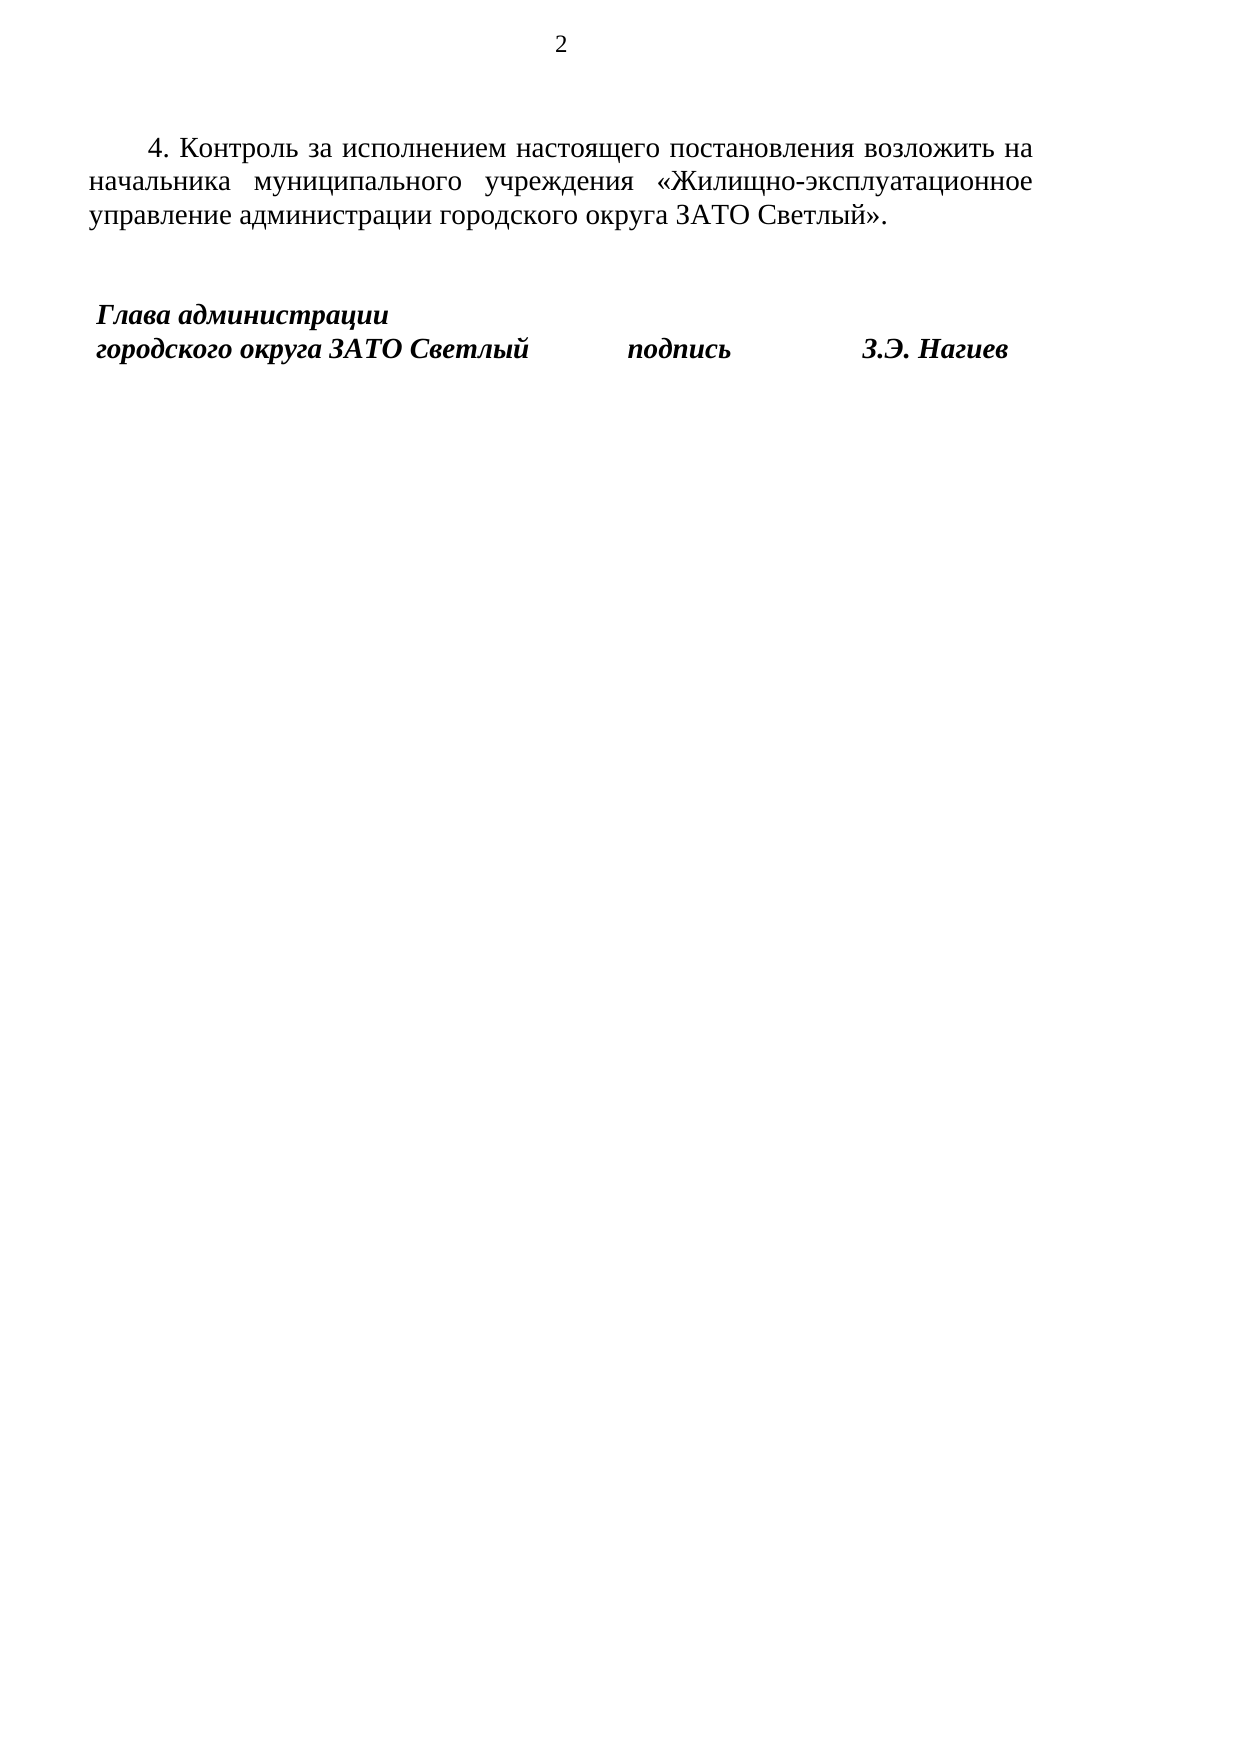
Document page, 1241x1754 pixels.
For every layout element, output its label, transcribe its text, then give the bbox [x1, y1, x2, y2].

text 4. Контроль за исполнением настоящего постановления возложить на начальника муниципального учреждения «Жилищно-эксплуатационное управление администрации городского округа ЗАТО Светлый». [89, 130, 1033, 230]
table_header подпись З.Э. Нагиев [598, 298, 1026, 395]
table_header Глава администрации городского округа ЗАТО Светлый [89, 298, 598, 395]
